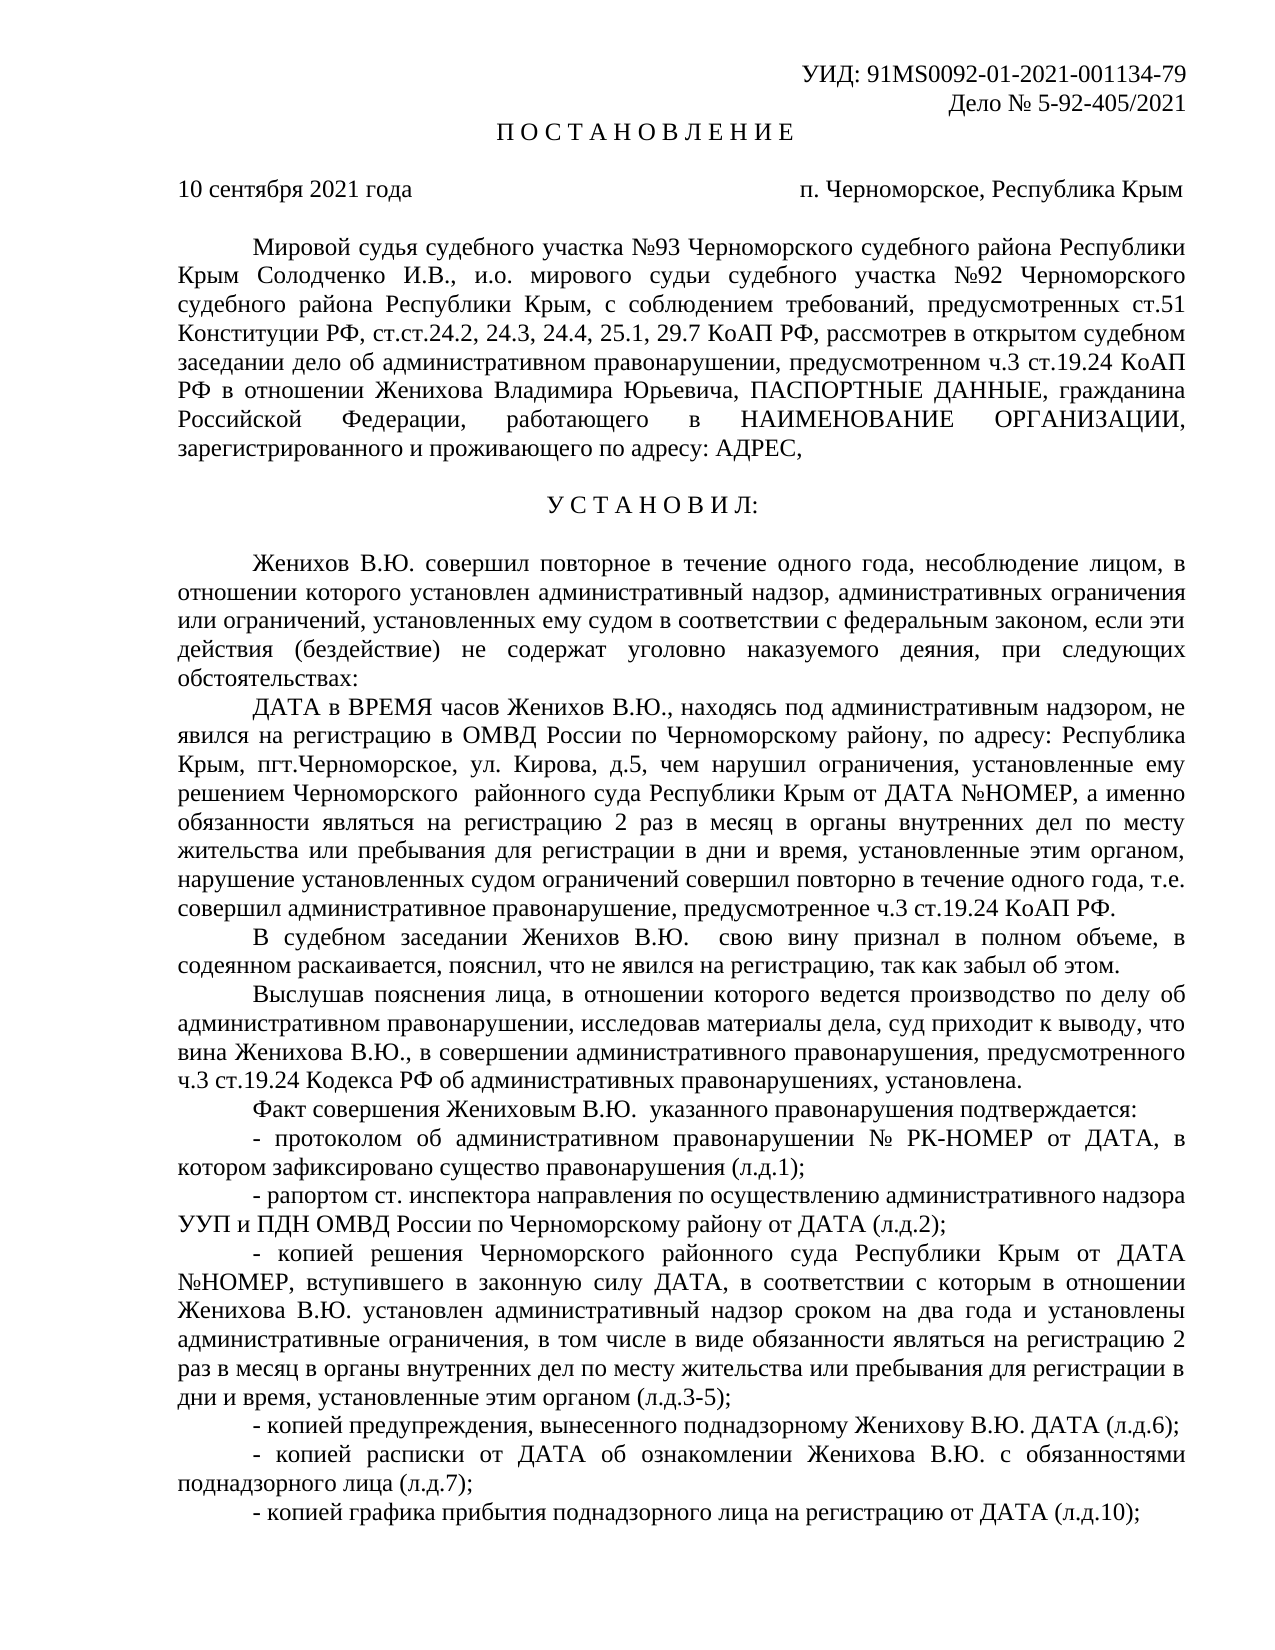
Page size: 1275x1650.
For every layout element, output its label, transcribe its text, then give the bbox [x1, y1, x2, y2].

text 10 сентября 2021 года п. Черноморское, Республика Крым [177, 174, 1186, 203]
text Факт совершения Жениховым В.Ю. указанного правонарушения подтверждается: [177, 1094, 1186, 1123]
text В судебном заседании Женихов В.Ю. свою вину признал в полном объеме, в содеянном раскаивается, пояснил, что не явился на регистрацию, так как забыл об этом. [177, 922, 1186, 979]
text П О С Т А Н О В Л Е Н И Е [177, 117, 1186, 145]
text - копией предупреждения, вынесенного поднадзорному Женихову В.Ю. ДАТА (л.д.6); [177, 1410, 1186, 1439]
text Дело № 5-92-405/2021 [177, 88, 1186, 117]
text УИД: 91MS0092-01-2021-001134-79 [177, 59, 1186, 88]
text - копией расписки от ДАТА об ознакомлении Женихова В.Ю. с обязанностями поднадзорного лица (л.д.7); [177, 1439, 1186, 1497]
text Женихов В.Ю. совершил повторное в течение одного года, несоблюдение лицом, в отношении которого установлен административный надзор, административных ограничения или ограничений, установленных ему судом в соответствии с федеральным законом, если эти действия (бездействие) не содержат уголовно наказуемого деяния, при следующих обстоятельствах: [177, 548, 1186, 692]
text У С Т А Н О В И Л: [177, 490, 1186, 519]
text - рапортом ст. инспектора направления по осуществлению административного надзора УУП и ПДН ОМВД России по Черноморскому району от ДАТА (л.д.2); [177, 1180, 1186, 1238]
text Мировой судья судебного участка №93 Черноморского судебного района Республики Крым Солодченко И.В., и.о. мирового судьи судебного участка №92 Черноморского судебного района Республики Крым, с соблюдением требований, предусмотренных ст.51 Конституции РФ, ст.ст.24.2, 24.3, 24.4, 25.1, 29.7 КоАП РФ, рассмотрев в открытом судебном заседании дело об административном правонарушении, предусмотренном ч.3 ст.19.24 КоАП РФ в отношении Женихова Владимира Юрьевича, ПАСПОРТНЫЕ ДАННЫЕ, гражданина Российской Федерации, работающего в НАИМЕНОВАНИЕ ОРГАНИЗАЦИИ, зарегистрированного и проживающего по адресу: АДРЕС, [177, 232, 1186, 462]
text - копией решения Черноморского районного суда Республики Крым от ДАТА №НОМЕР, вступившего в законную силу ДАТА, в соответствии с которым в отношении Женихова В.Ю. установлен административный надзор сроком на два года и установлены административные ограничения, в том числе в виде обязанности являться на регистрацию 2 раз в месяц в органы внутренних дел по месту жительства или пребывания для регистрации в дни и время, установленные этим органом (л.д.3-5); [177, 1238, 1186, 1410]
text Выслушав пояснения лица, в отношении которого ведется производство по делу об административном правонарушении, исследовав материалы дела, суд приходит к выводу, что вина Женихова В.Ю., в совершении административного правонарушения, предусмотренного ч.3 ст.19.24 Кодекса РФ об административных правонарушениях, установлена. [177, 979, 1186, 1094]
text ДАТА в ВРЕМЯ часов Женихов В.Ю., находясь под административным надзором, не явился на регистрацию в ОМВД России по Черноморскому району, по адресу: Республика Крым, пгт.Черноморское, ул. Кирова, д.5, чем нарушил ограничения, установленные ему решением Черноморского районного суда Республики Крым от ДАТА №НОМЕР, а именно обязанности являться на регистрацию 2 раз в месяц в органы внутренних дел по месту жительства или пребывания для регистрации в дни и время, установленные этим органом, нарушение установленных судом ограничений совершил повторно в течение одного года, т.е. совершил административное правонарушение, предусмотренное ч.3 ст.19.24 КоАП РФ. [177, 692, 1186, 922]
text - протоколом об административном правонарушении № РК-НОМЕР от ДАТА, в котором зафиксировано существо правонарушения (л.д.1); [177, 1123, 1186, 1180]
text - копией графика прибытия поднадзорного лица на регистрацию от ДАТА (л.д.10); [177, 1497, 1186, 1525]
